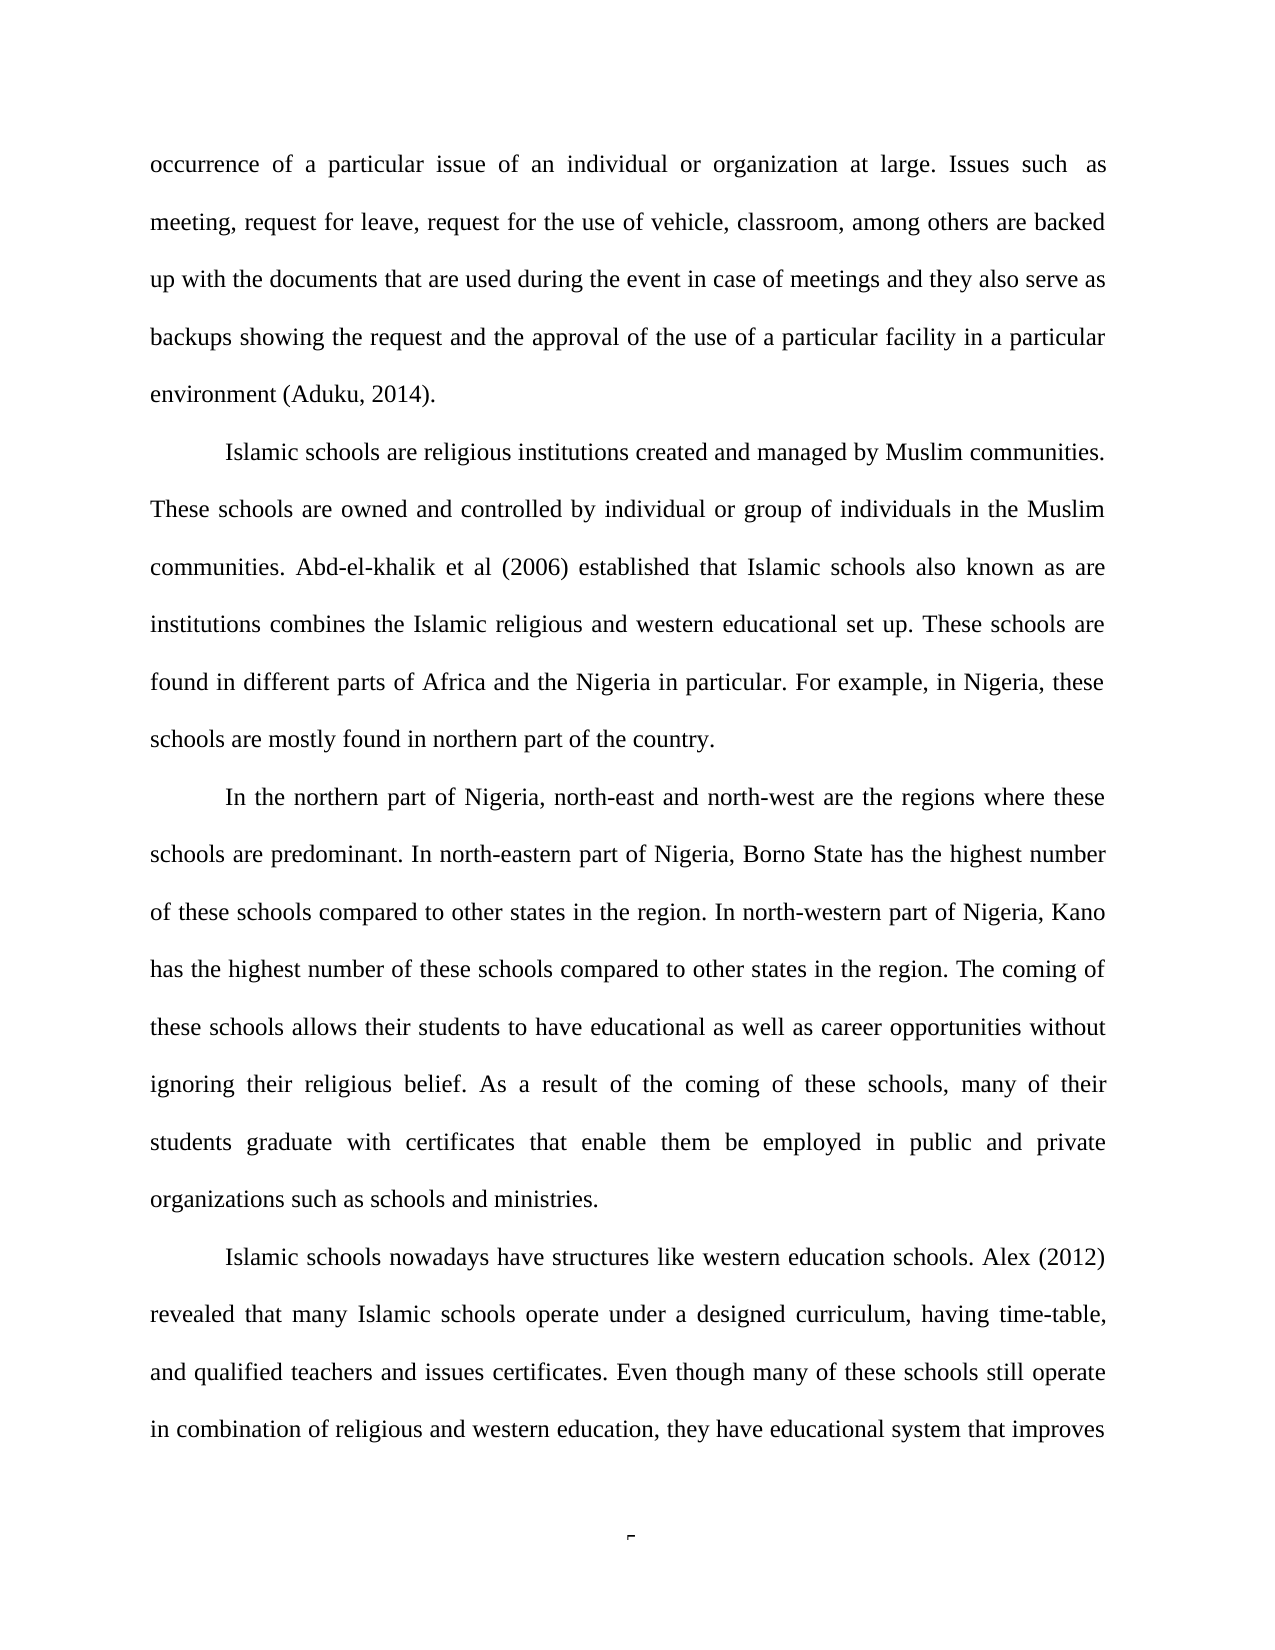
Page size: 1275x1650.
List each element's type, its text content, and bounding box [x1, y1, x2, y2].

text occurrence of a particular issue of an individual or organization at large. Issues such as meeting, request for leave, request for the use of vehicle, classroom, among others are backed up with the documents that are used during the event in case of meetings and they also serve as backups showing the request and the approval of the use of a particular facility in a particular environment (Aduku, 2014). [150, 149, 1107, 408]
text Islamic schools nowadays have structures like western education schools. Alex (2012) revealed that many Islamic schools operate under a designed curriculum, having time-table, and qualified teachers and issues certificates. Even though many of these schools still operate in combination of religious and western education, they have educational system that improves [150, 1242, 1107, 1443]
text Islamic schools are religious institutions created and managed by Muslim communities. These schools are owned and controlled by individual or group of individuals in the Muslim communities. Abd-el-khalik et al (2006) established that Islamic schools also known as are institutions combines the Islamic religious and western educational set up. These schools are found in different parts of Africa and the Nigeria in particular. For example, in Nigeria, these schools are mostly found in northern part of the country. [150, 437, 1106, 753]
text In the northern part of Nigeria, north-east and north-west are the regions where these schools are predominant. In north-eastern part of Nigeria, Borno State has the highest number of these schools compared to other states in the region. In north-western part of Nigeria, Kano has the highest number of these schools compared to other states in the region. The coming of these schools allows their students to have educational as well as career opportunities without ignoring their religious belief. As a result of the coming of these schools, many of their students graduate with certificates that enable them be employed in public and private organizations such as schools and ministries. [150, 782, 1107, 1213]
